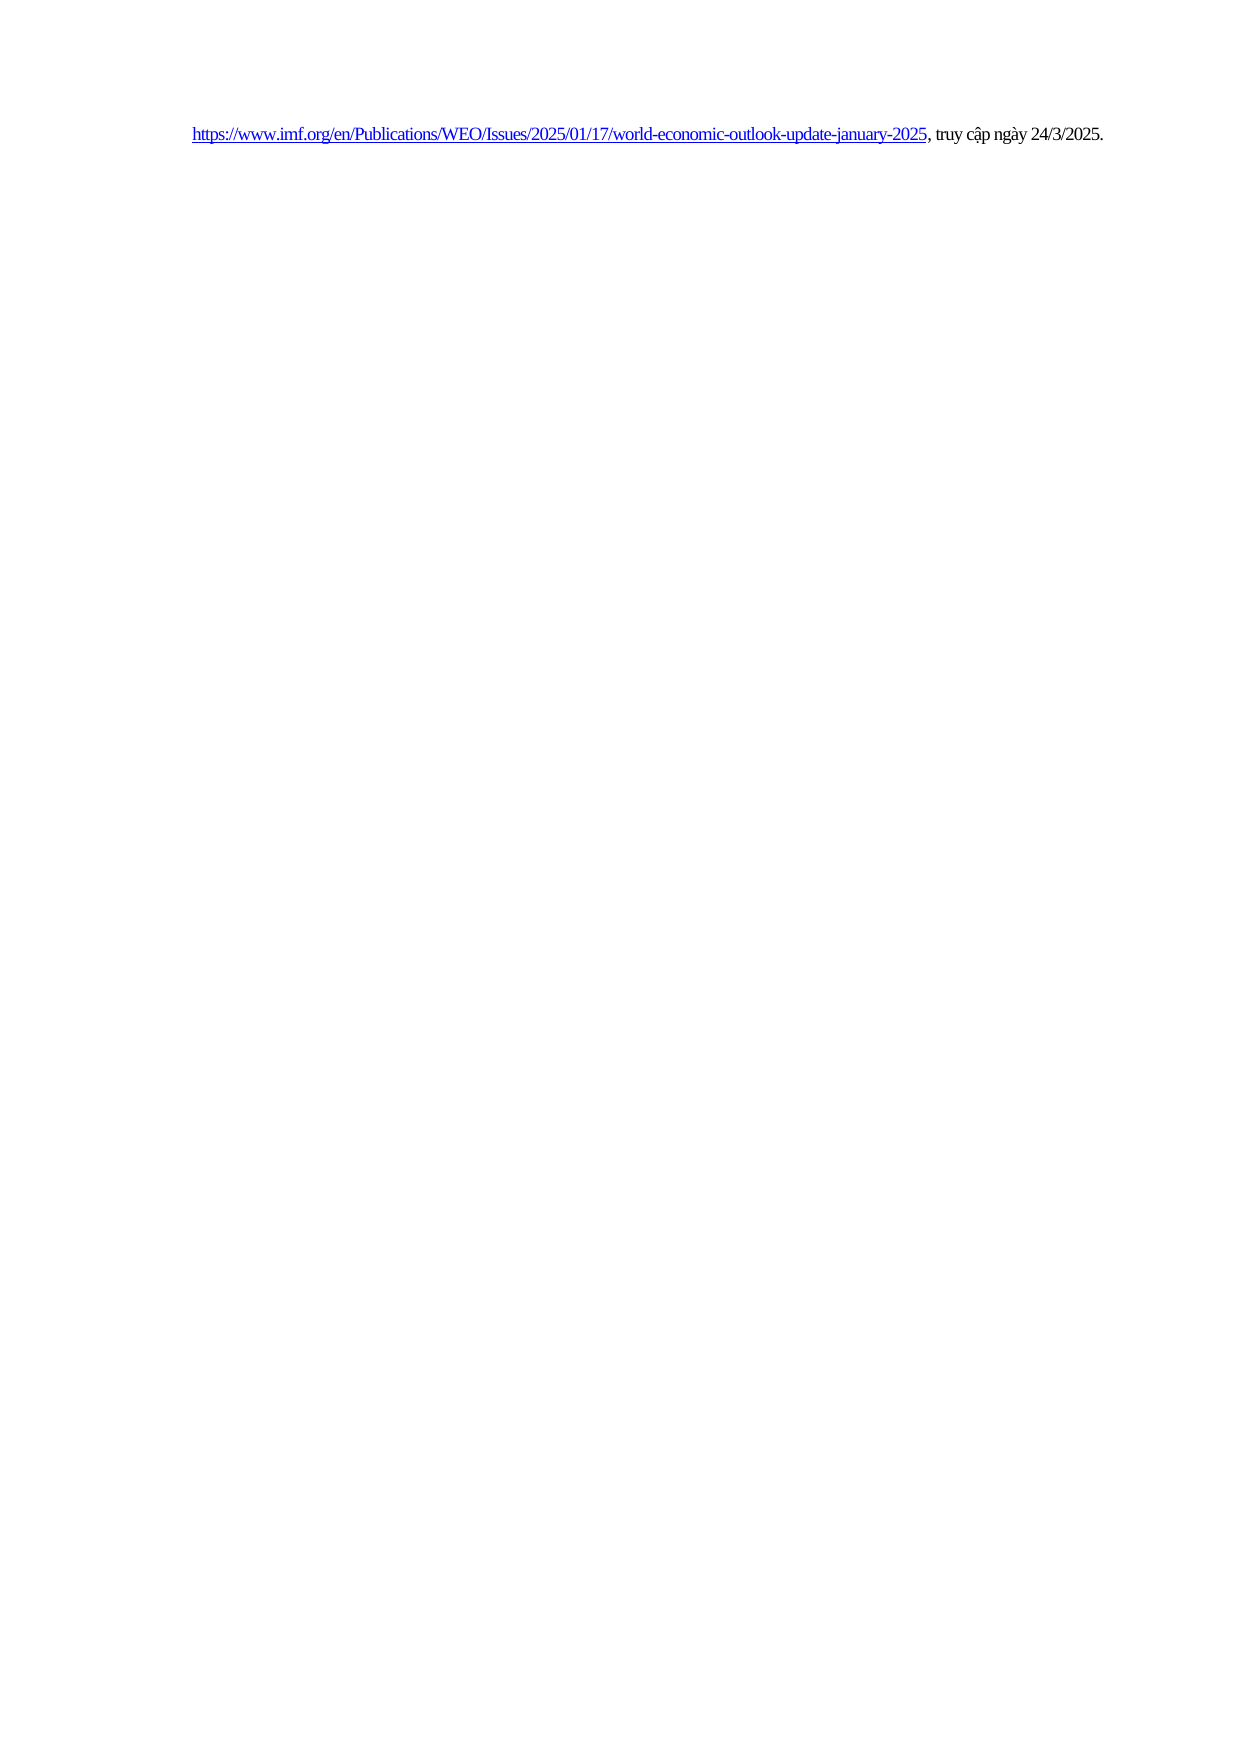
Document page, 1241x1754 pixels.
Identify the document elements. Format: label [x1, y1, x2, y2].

text [177, 123, 1124, 144]
